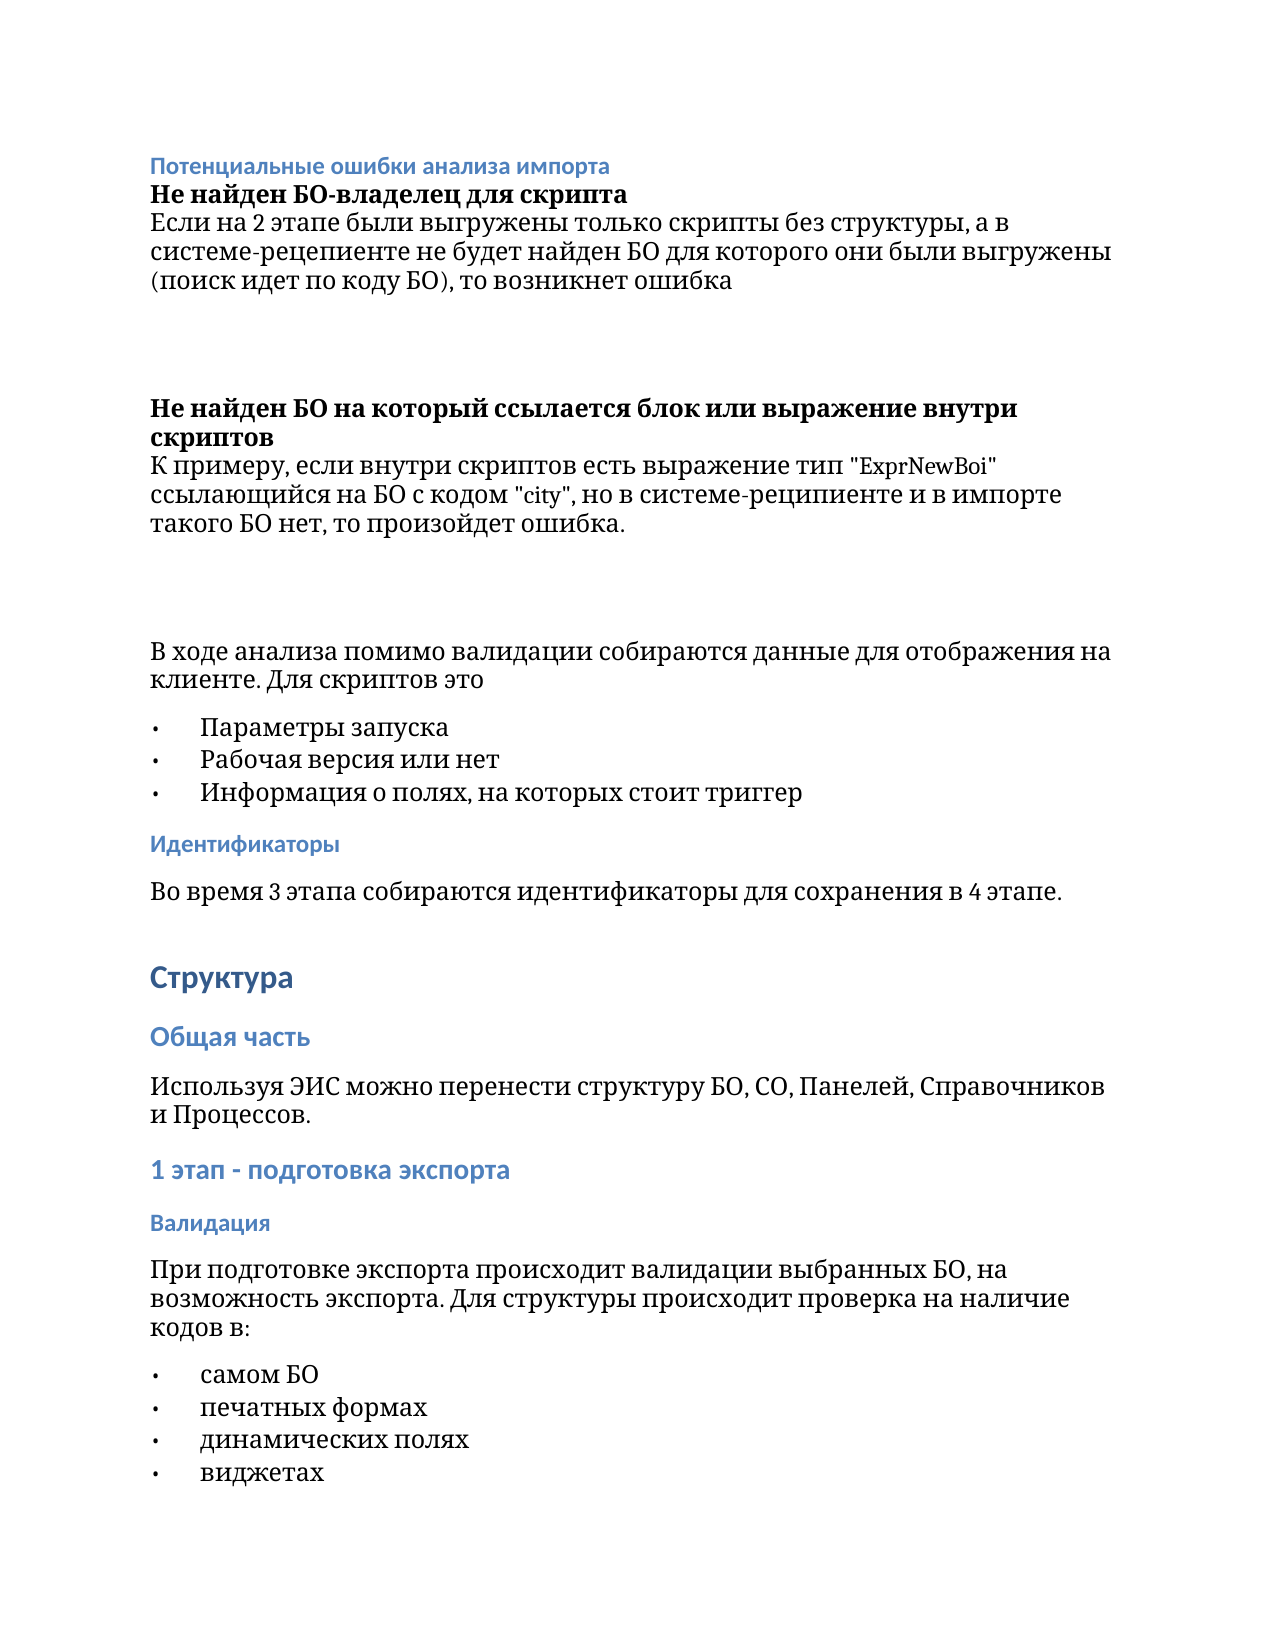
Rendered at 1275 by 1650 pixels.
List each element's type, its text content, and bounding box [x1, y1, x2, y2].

text Во время 3 этапа собираются идентификаторы для сохранения в 4 этапе. [150, 878, 1125, 906]
subtitle Валидация [150, 1207, 1125, 1238]
text Используя ЭИС можно перенести структуру БО, СО, Панелей, Справочников и Процессов. [150, 1072, 1125, 1130]
list Информация о полях, на которых стоит триггер [150, 779, 1125, 808]
text Не найден БО-владелец для скрипта [150, 181, 1125, 209]
text Если на 2 этапе были выгружены только скрипты без структуры, а в системе-рецепиенте не будет найден БО для которого они были выгружены (поиск идет по коду БО), то возникнет ошибка [150, 209, 1125, 296]
text Не найден БО на который ссылается блок или выражение внутри скриптов [150, 395, 1125, 452]
list виджетах [150, 1459, 1125, 1488]
subtitle Структура [150, 956, 1125, 997]
list Параметры запуска [150, 714, 1125, 743]
subtitle Идентификаторы [150, 828, 1125, 859]
subtitle Потенциальные ошибки анализа импорта [150, 150, 1125, 181]
list печатных формах [150, 1394, 1125, 1423]
list самом БО [150, 1361, 1125, 1390]
text К примеру, если внутри скриптов есть выражение тип "ExprNewBoi" ссылающийся на БО с кодом "city", но в системе-реципиенте и в импорте такого БО нет, то произойдет ошибка. [150, 452, 1125, 538]
text При подготовке экспорта происходит валидации выбранных БО, на возможность экспорта. Для структуры происходит проверка на наличие кодов в: [150, 1256, 1125, 1343]
subtitle Общая часть [150, 1018, 1125, 1054]
text В ходе анализа помимо валидации собираются данные для отображения на клиенте. Для скриптов это [150, 638, 1125, 695]
list Рабочая версия или нет [150, 746, 1125, 775]
list динамических полях [150, 1426, 1125, 1455]
subtitle 1 этап - подготовка экспорта [150, 1151, 1125, 1186]
